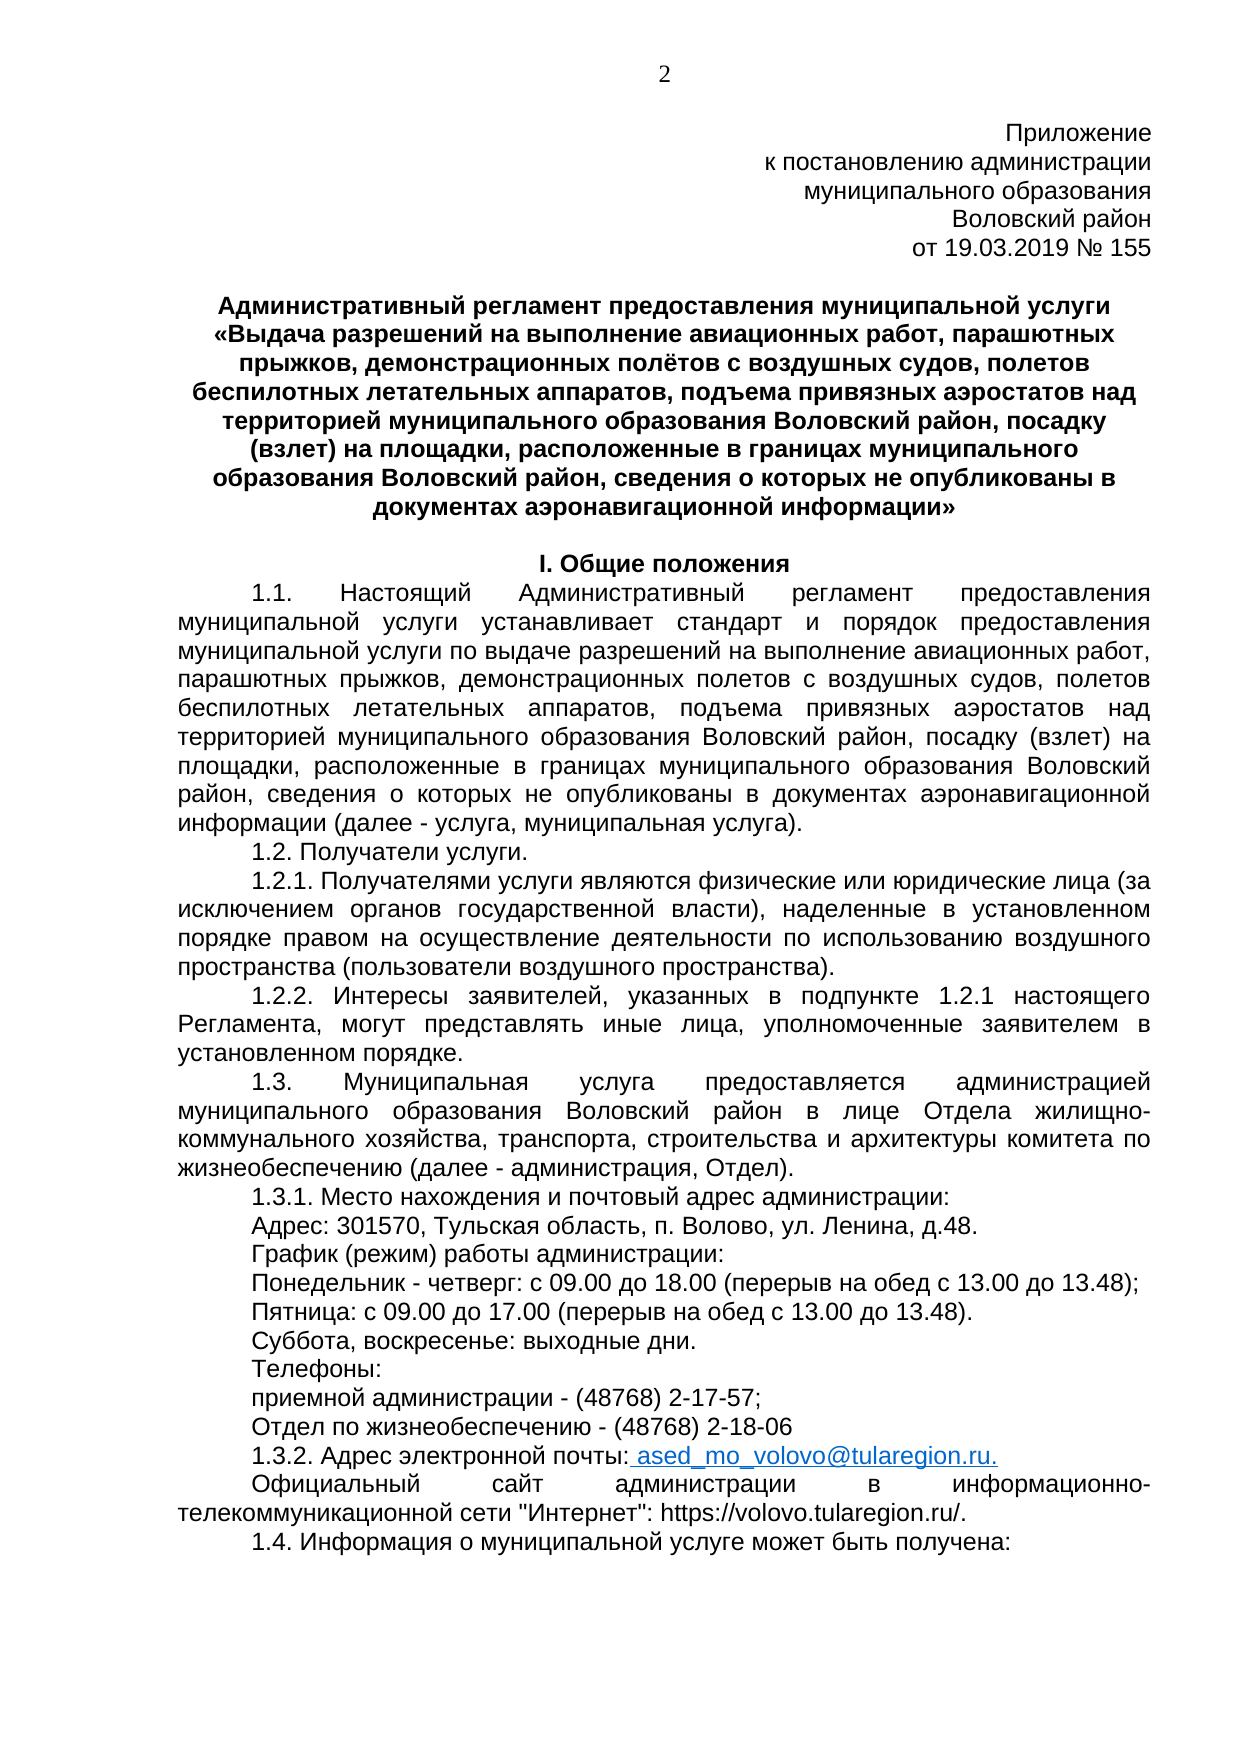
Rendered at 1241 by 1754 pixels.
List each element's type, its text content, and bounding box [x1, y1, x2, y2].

text 1.2.1. Получателями услуги являются физические или юридические лица (за исключением органов государственной власти), наделенные в установленном порядке правом на осуществление деятельности по использованию воздушного пространства (пользователи воздушного пространства). [177, 866, 1152, 981]
text I. Общие положения [177, 549, 1152, 578]
text Пятница: с 09.00 до 17.00 (перерыв на обед с 13.00 до 13.48). [177, 1297, 1152, 1326]
text 1.3.1. Место нахождения и почтовый адрес администрации: [177, 1182, 1152, 1211]
text Адрес: 301570, Тульская область, п. Волово, ул. Ленина, д.48. [177, 1211, 1152, 1239]
text Воловский район [709, 204, 1152, 233]
text Отдел по жизнеобеспечению - (48768) 2-18-06 [177, 1412, 1152, 1441]
text от 19.03.2019 № 155 [709, 233, 1152, 262]
text 1.2. Получатели услуги. [177, 837, 1152, 866]
text Официальный сайт администрации в информационно- телекоммуникационной сети "Интернет": https://volovo.tularegion.ru/. [177, 1469, 1152, 1527]
text Приложение [709, 118, 1152, 147]
text приемной администрации - (48768) 2-17-57; [177, 1383, 1152, 1412]
text муниципального образования [709, 176, 1152, 204]
text Суббота, воскресенье: выходные дни. [177, 1326, 1152, 1354]
text График (режим) работы администрации: [177, 1239, 1152, 1268]
text Телефоны: [177, 1354, 1152, 1383]
text к постановлению администрации [709, 147, 1152, 176]
text 1.1. Настоящий Административный регламент предоставления муниципальной услуги устанавливает стандарт и порядок предоставления муниципальной услуги по выдаче разрешений на выполнение авиационных работ, парашютных прыжков, демонстрационных полетов с воздушных судов, полетов беспилотных летательных аппаратов, подъема привязных аэростатов над территорией муниципального образования Воловский район, посадку (взлет) на площадки, расположенные в границах муниципального образования Воловский район, сведения о которых не опубликованы в документах аэронавигационной информации (далее - услуга, муниципальная услуга). [177, 578, 1152, 837]
text 1.4. Информация о муниципальной услуге может быть получена: [177, 1527, 1152, 1556]
text Административный регламент предоставления муниципальной услуги «Выдача разрешений на выполнение авиационных работ, парашютных прыжков, демонстрационных полётов с воздушных судов, полетов беспилотных летательных аппаратов, подъема привязных аэростатов над территорией муниципального образования Воловский район, посадку (взлет) на площадки, расположенные в границах муниципального образования Воловский район, сведения о которых не опубликованы в документах аэронавигационной информации» [177, 291, 1152, 521]
text 1.2.2. Интересы заявителей, указанных в подпункте 1.2.1 настоящего Регламента, могут представлять иные лица, уполномоченные заявителем в установленном порядке. [177, 981, 1152, 1067]
text 1.3. Муниципальная услуга предоставляется администрацией муниципального образования Воловский район в лице Отдела жилищно-коммунального хозяйства, транспорта, строительства и архитектуры комитета по жизнеобеспечению (далее - администрация, Отдел). [177, 1067, 1152, 1182]
text 1.3.2. Адрес электронной почты: ased_mo_volovo@tularegion.ru. [177, 1441, 1152, 1469]
text Понедельник - четверг: с 09.00 до 18.00 (перерыв на обед с 13.00 до 13.48); [177, 1268, 1152, 1297]
